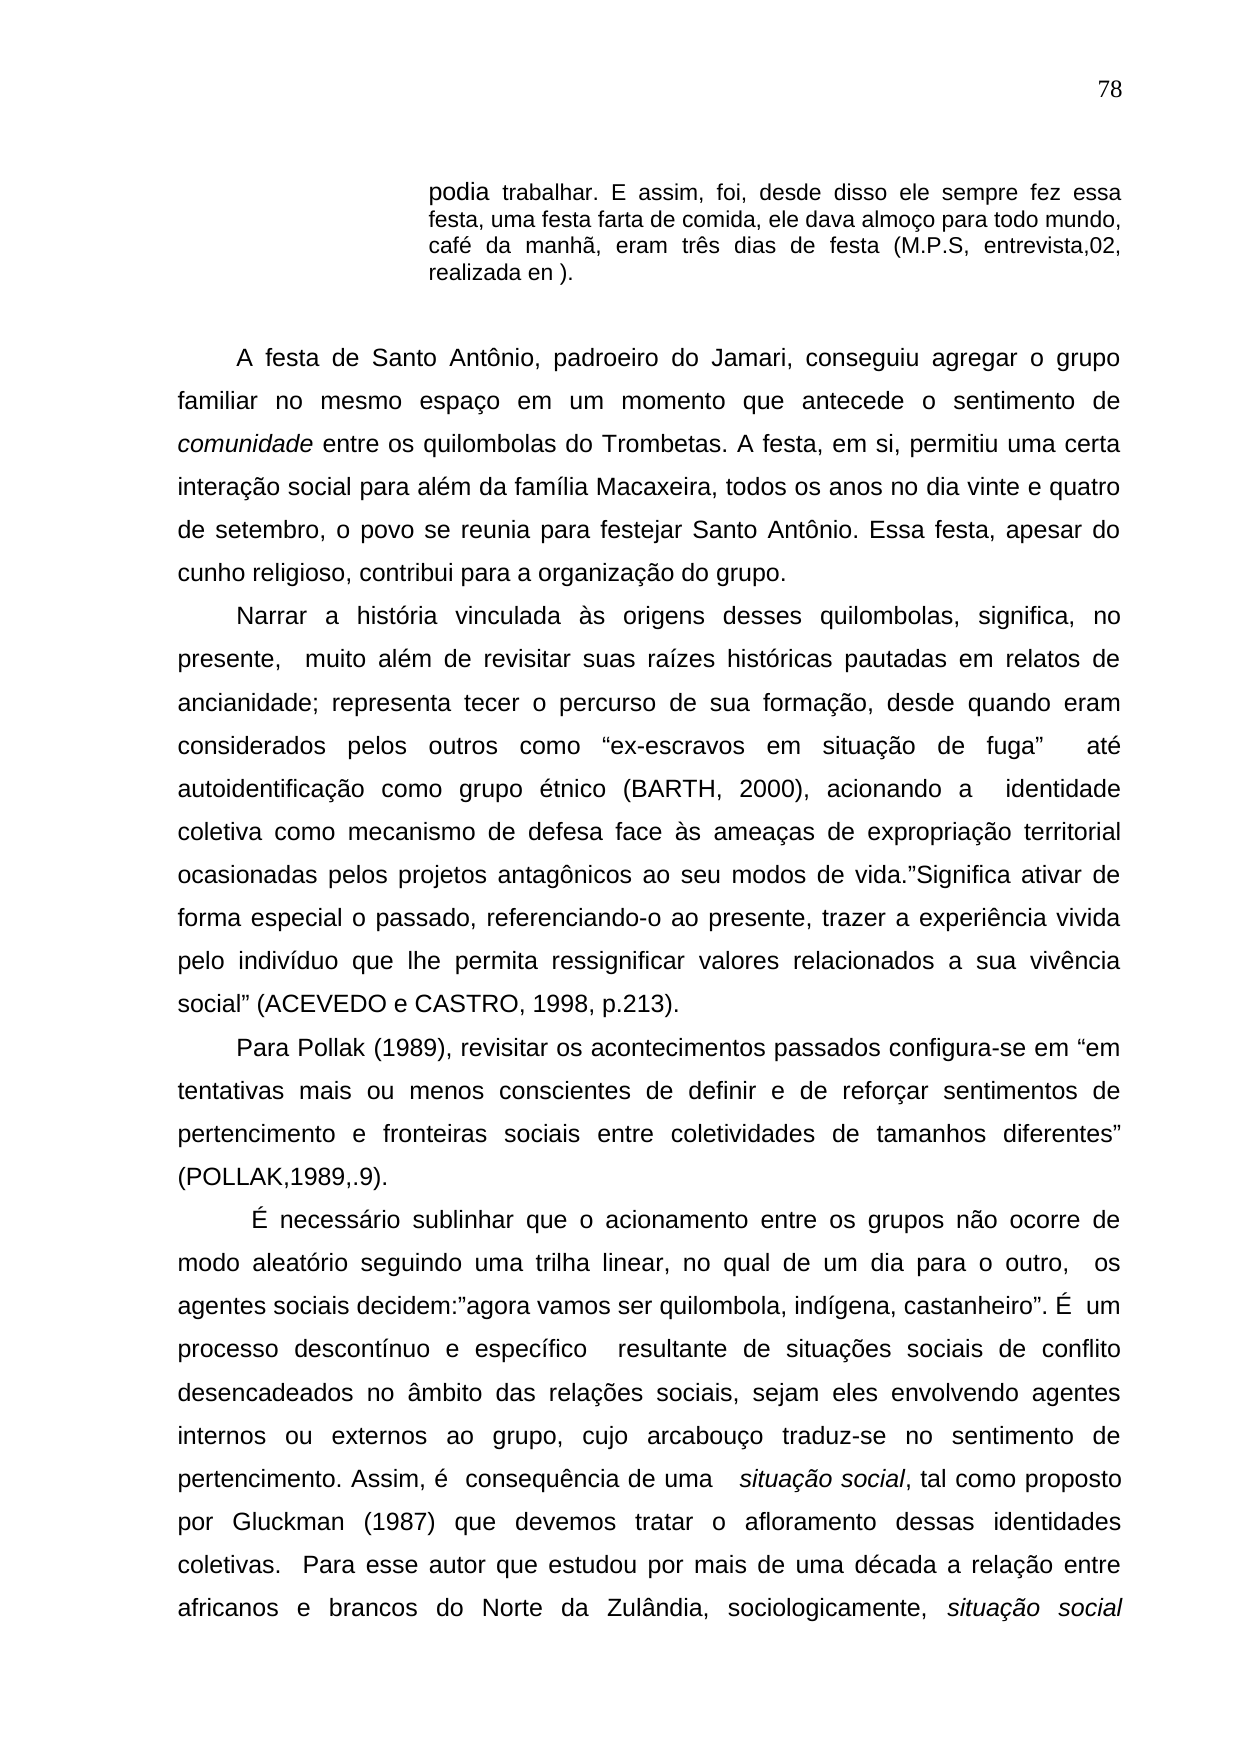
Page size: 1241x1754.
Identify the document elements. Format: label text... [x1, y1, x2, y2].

text Para Pollak (1989), revisitar os acontecimentos passados configura-se em “em tentativas mais ou menos conscientes de definir e de reforçar sentimentos de pertencimento e fronteiras sociais entre coletividades de tamanhos diferentes” (POLLAK,1989,.9). [177, 1032, 1122, 1191]
text A festa de Santo Antônio, padroeiro do Jamari, conseguiu agregar o grupo familiar no mesmo espaço em um momento que antecede o sentimento de comunidade entre os quilombolas do Trombetas. A festa, em si, permitiu uma certa interação social para além da família Macaxeira, todos os anos no dia vinte e quatro de setembro, o povo se reunia para festejar Santo Antônio. Essa festa, apesar do cunho religioso, contribui para a organização do grupo. [177, 342, 1122, 587]
text Narrar a história vinculada às origens desses quilombolas, significa, no presente, muito além de revisitar suas raízes históricas pautadas em relatos de ancianidade; representa tecer o percurso de sua formação, desde quando eram considerados pelos outros como “ex-escravos em situação de fuga” até autoidentificação como grupo étnico (BARTH, 2000), acionando a identidade coletiva como mecanismo de defesa face às ameaças de expropriação territorial ocasionadas pelos projetos antagônicos ao seu modos de vida.”Significa ativar de forma especial o passado, referenciando-o ao presente, trazer a experiência vivida pelo indivíduo que lhe permita ressignificar valores relacionados a sua vivência social” (ACEVEDO e CASTRO, 1998, p.213). [177, 601, 1122, 1018]
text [428, 177, 1122, 285]
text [177, 1205, 1122, 1622]
